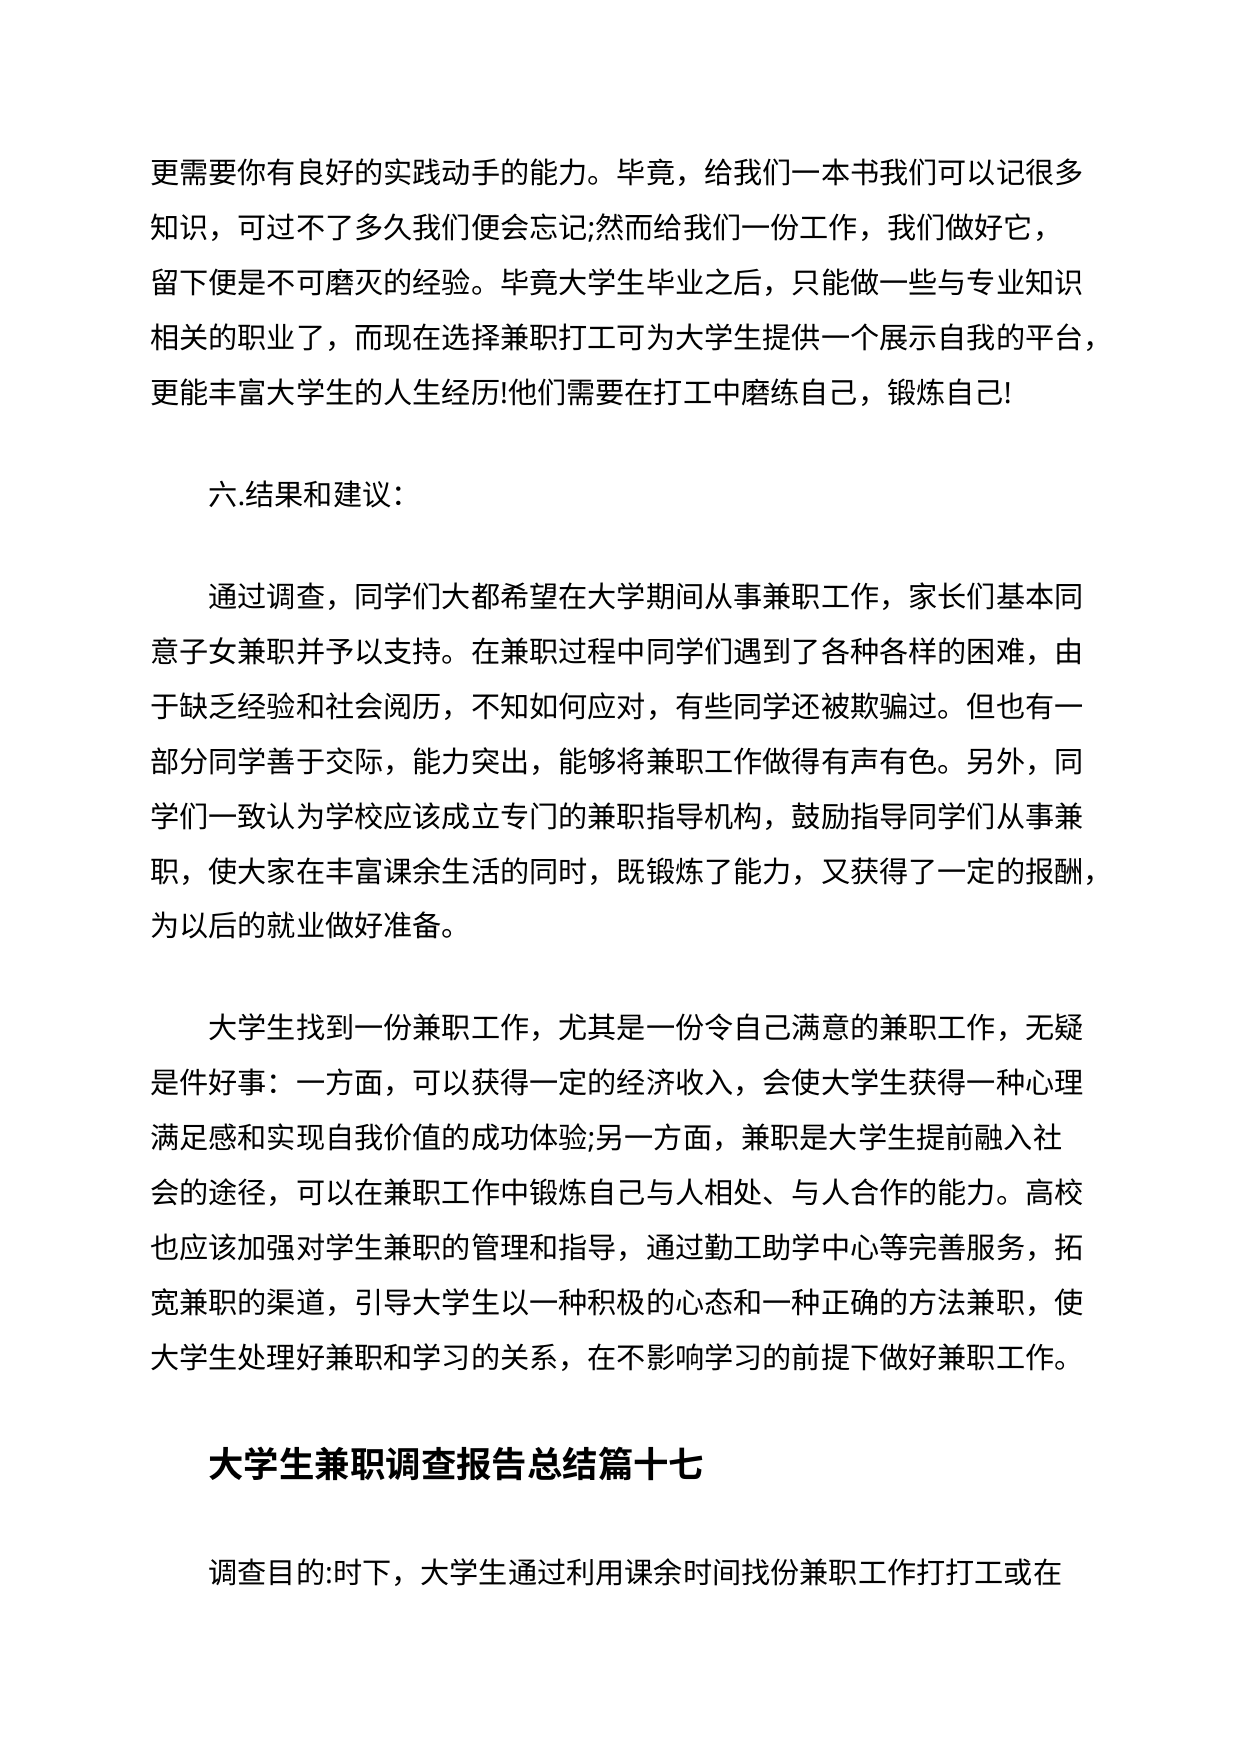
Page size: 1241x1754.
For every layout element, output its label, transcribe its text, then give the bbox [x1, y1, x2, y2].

text 通过调查，同学们大都希望在大学期间从事兼职工作，家长们基本同意子女兼职并予以支持。在兼职过程中同学们遇到了各种各样的困难，由于缺乏经验和社会阅历，不知如何应对，有些同学还被欺骗过。但也有一部分同学善于交际，能力突出，能够将兼职工作做得有声有色。另外，同学们一致认为学校应该成立专门的兼职指导机构，鼓励指导同学们从事兼职，使大家在丰富课余生活的同时，既锻炼了能力，又获得了一定的报酬，为以后的就业做好准备。 [150, 574, 1090, 945]
text 大学生找到一份兼职工作，尤其是一份令自己满意的兼职工作，无疑是件好事：一方面，可以获得一定的经济收入，会使大学生获得一种心理满足感和实现自我价值的成功体验;另一方面，兼职是大学生提前融入社会的途径，可以在兼职工作中锻炼自己与人相处、与人合作的能力。高校也应该加强对学生兼职的管理和指导，通过勤工助学中心等完善服务，拓宽兼职的渠道，引导大学生以一种积极的心态和一种正确的方法兼职，使大学生处理好兼职和学习的关系，在不影响学习的前提下做好兼职工作。 [150, 1005, 1090, 1377]
text 六.结果和建议： [150, 472, 1090, 514]
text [150, 1549, 1090, 1592]
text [150, 150, 1090, 412]
text 大学生兼职调查报告总结篇十七 [150, 1436, 1090, 1487]
